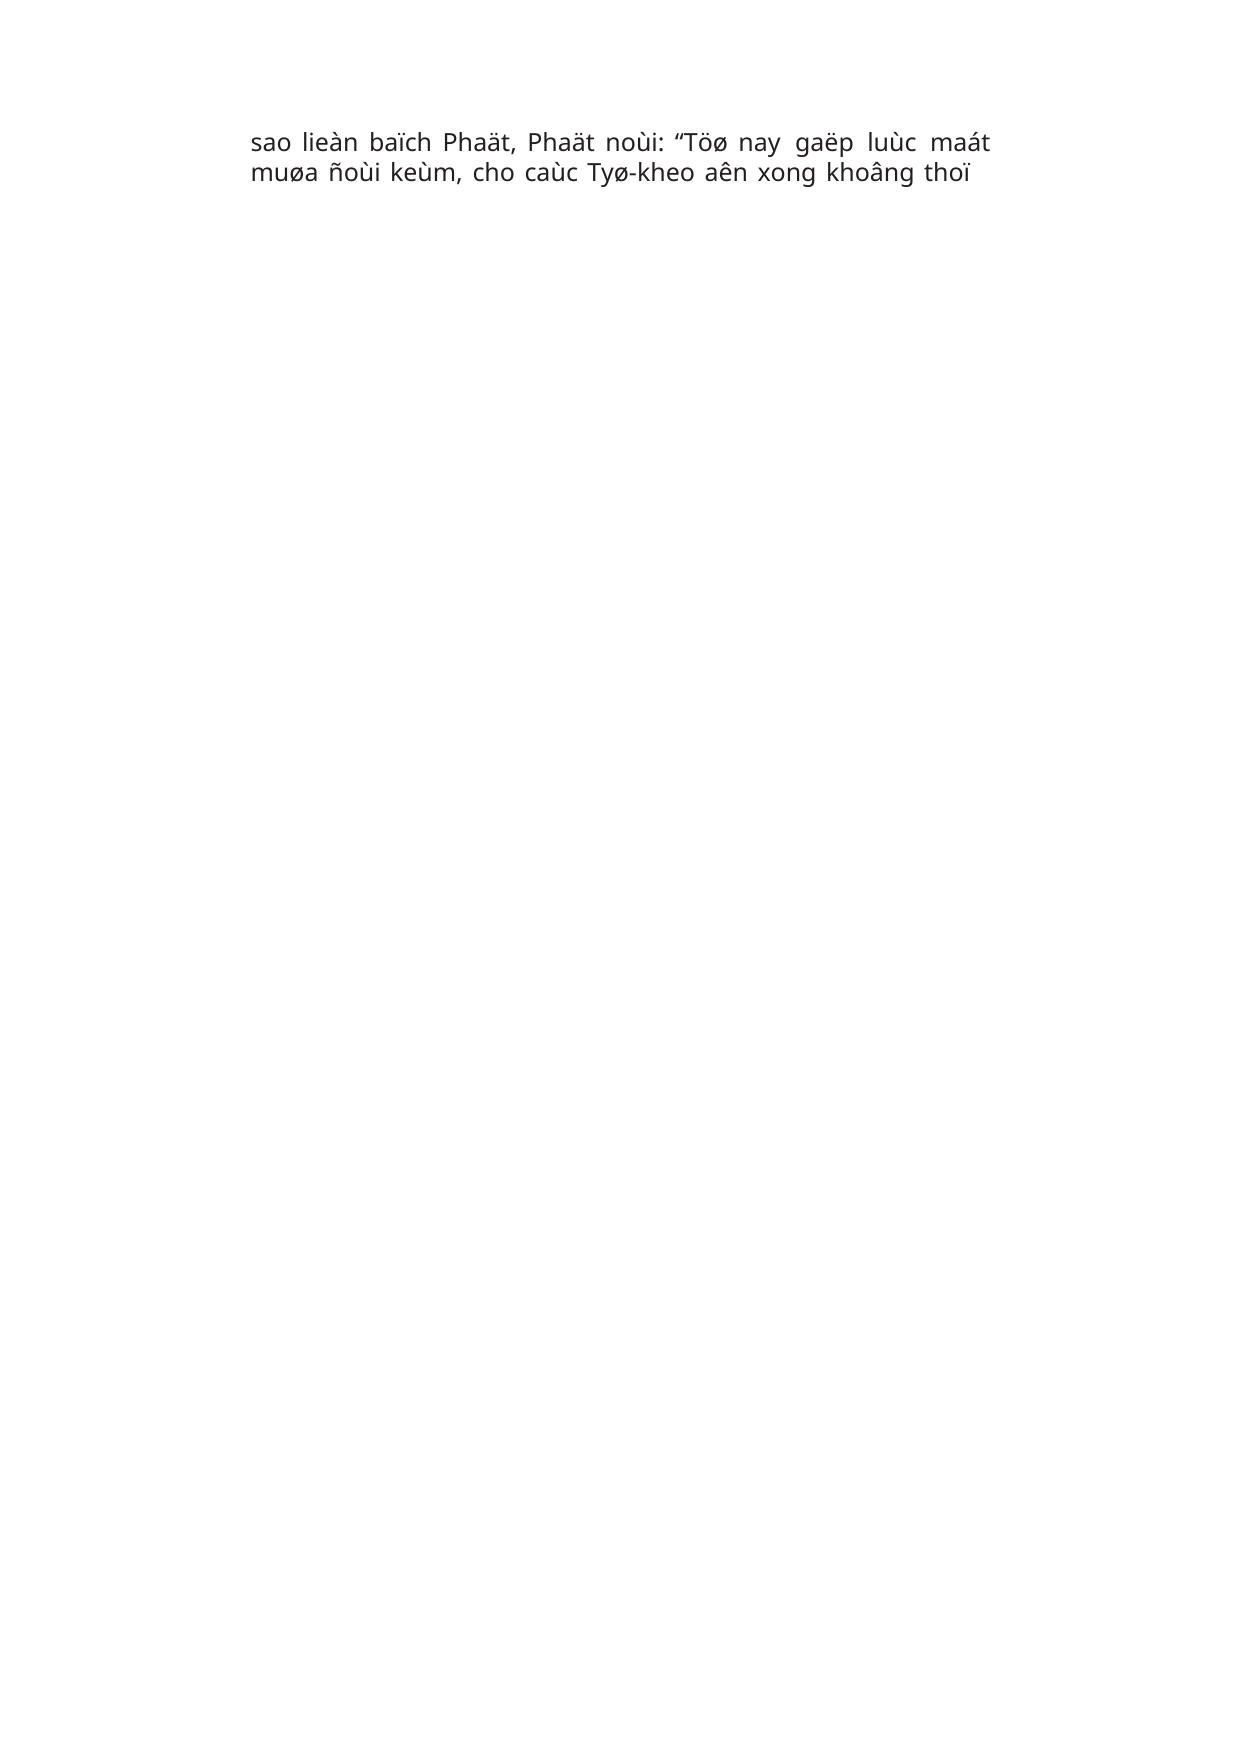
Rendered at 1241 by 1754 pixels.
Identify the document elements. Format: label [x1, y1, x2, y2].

text [250, 127, 990, 189]
